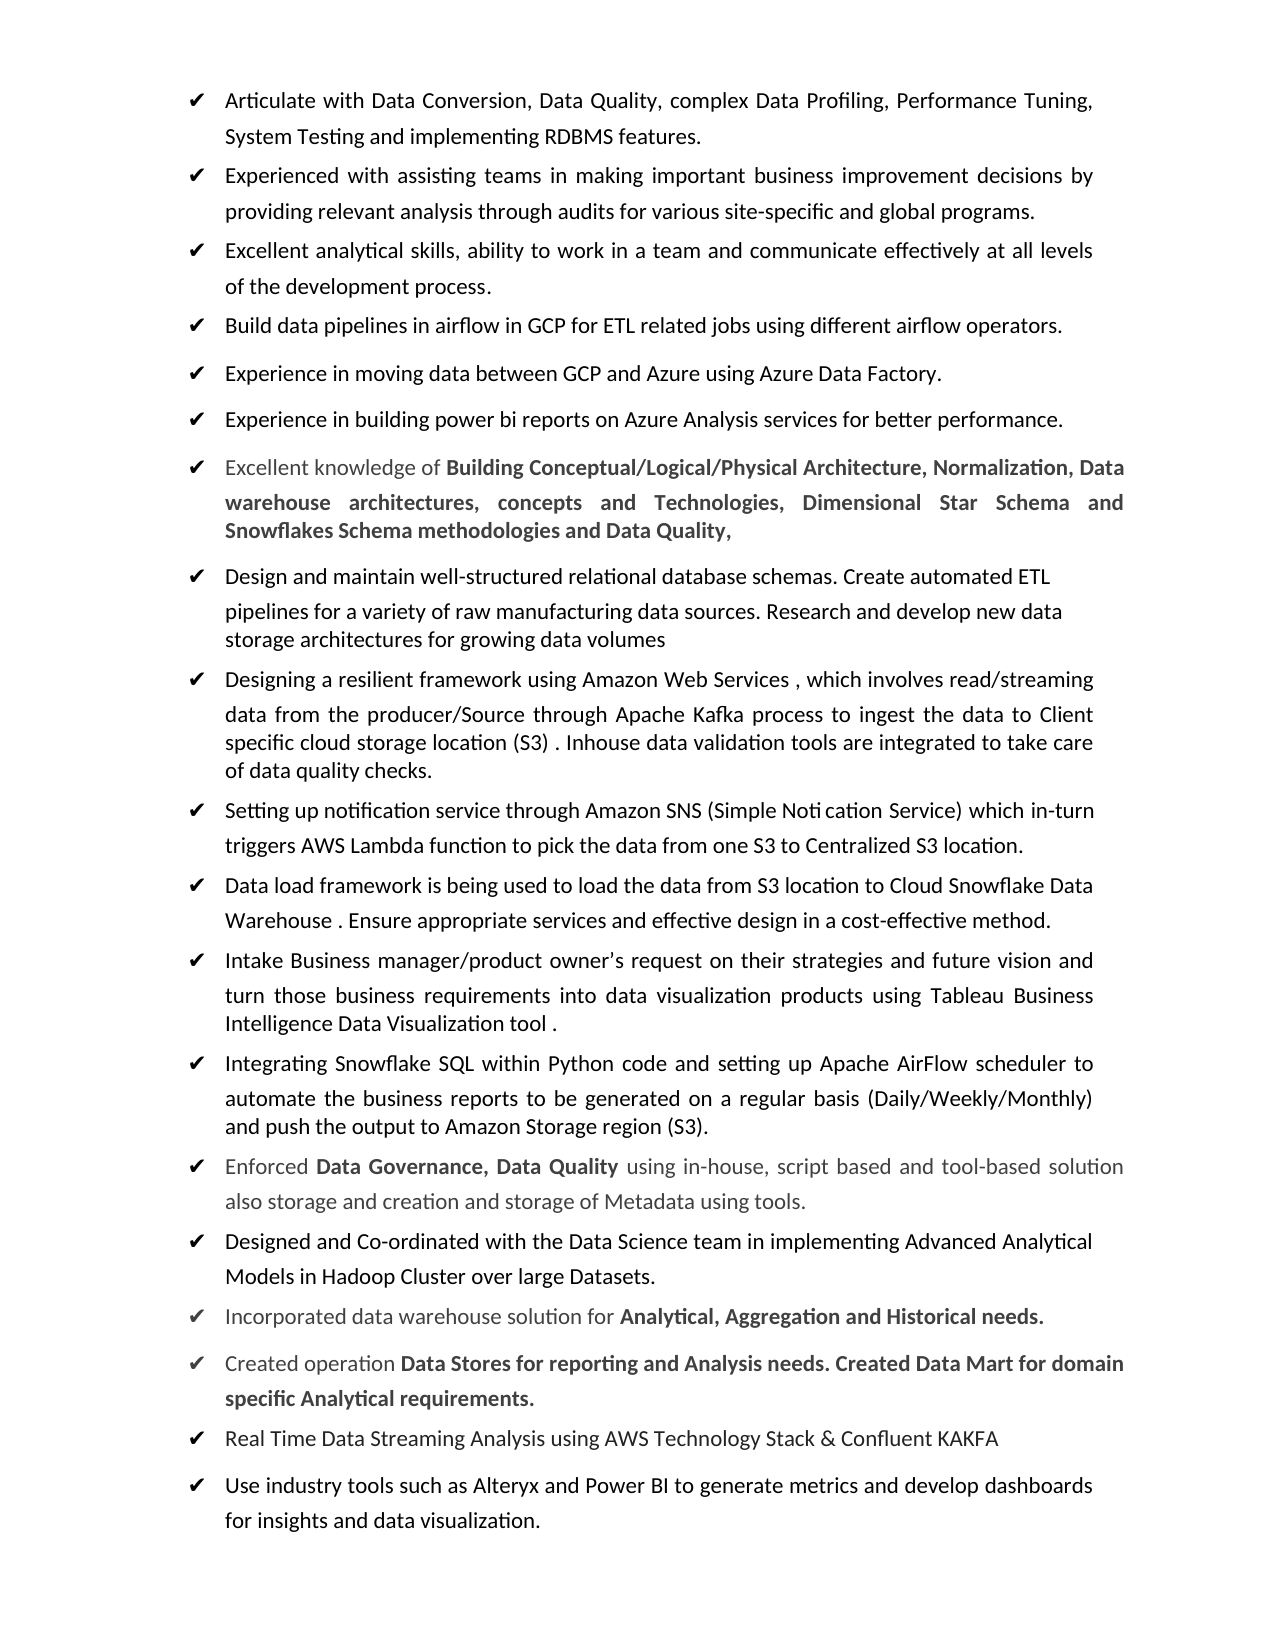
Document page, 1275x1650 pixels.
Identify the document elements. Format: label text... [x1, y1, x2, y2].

list Designed and Co-ordinated with the Data Science team in implementing Advanced Analytical Models in Hadoop Cluster over large Datasets. [187, 1215, 1095, 1290]
list Designing a resilient framework using Amazon Web Services , which involves read/streaming data from the producer/Source through Apache Kafka process to ingest the data to Client specific cloud storage location (S3) . Inhouse data validation tools are integrated to take care of data quality checks. [187, 653, 1095, 784]
list Excellent analytical skills, ability to work in a team and communicate effectively at all levels of the development process. [187, 225, 1095, 300]
list Use industry tools such as Alteryx and Power BI to generate metrics and develop dashboards for insights and data visualization. [187, 1459, 1095, 1534]
list Incorporated data warehouse solution for Analytical, Aggregation and Historical needs. [187, 1290, 1125, 1337]
list Experience in building power bi reports on Azure Analysis services for better performance. [187, 394, 1095, 441]
list Integrating Snowflake SQL within Python code and setting up Apache AirFlow scheduler to automate the business reports to be generated on a regular basis (Daily/Weekly/Monthly) and push the output to Amazon Storage region (S3). [187, 1037, 1095, 1140]
list Design and maintain well-structured relational database schemas. Create automated ETL pipelines for a variety of raw manufacturing data sources. Research and develop new data storage architectures for growing data volumes [187, 550, 1125, 653]
list Build data pipelines in airflow in GCP for ETL related jobs using different airflow operators. [187, 300, 1095, 347]
list Intake Business manager/product owner’s request on their strategies and future vision and turn those business requirements into data visualization products using Tableau Business Intelligence Data Visualization tool . [187, 934, 1095, 1037]
list Articulate with Data Conversion, Data Quality, complex Data Profiling, Performance Tuning, System Testing and implementing RDBMS features. [187, 75, 1095, 150]
list Experienced with assisting teams in making important business improvement decisions by providing relevant analysis through audits for various site-specific and global programs. [187, 150, 1095, 225]
list Setting up notification service through Amazon SNS (Simple Noti cation Service) which in-turn triggers AWS Lambda function to pick the data from one S3 to Centralized S3 location. [187, 784, 1095, 859]
list Enforced Data Governance, Data Quality using in-house, script based and tool-based solution also storage and creation and storage of Metadata using tools. [187, 1140, 1125, 1215]
list Data load framework is being used to load the data from S3 location to Cloud Snowflake Data Warehouse . Ensure appropriate services and effective design in a cost-effective method. [187, 859, 1095, 934]
list Real Time Data Streaming Analysis using AWS Technology Stack & Confluent KAKFA [187, 1412, 1095, 1459]
list Created operation Data Stores for reporting and Analysis needs. Created Data Mart for domain specific Analytical requirements. [187, 1337, 1125, 1412]
list Excellent knowledge of Building Conceptual/Logical/Physical Architecture, Normalization, Data warehouse architectures, concepts and Technologies, Dimensional Star Schema and Snowflakes Schema methodologies and Data Quality, [187, 441, 1125, 544]
list Experience in moving data between GCP and Azure using Azure Data Factory. [187, 347, 1095, 394]
